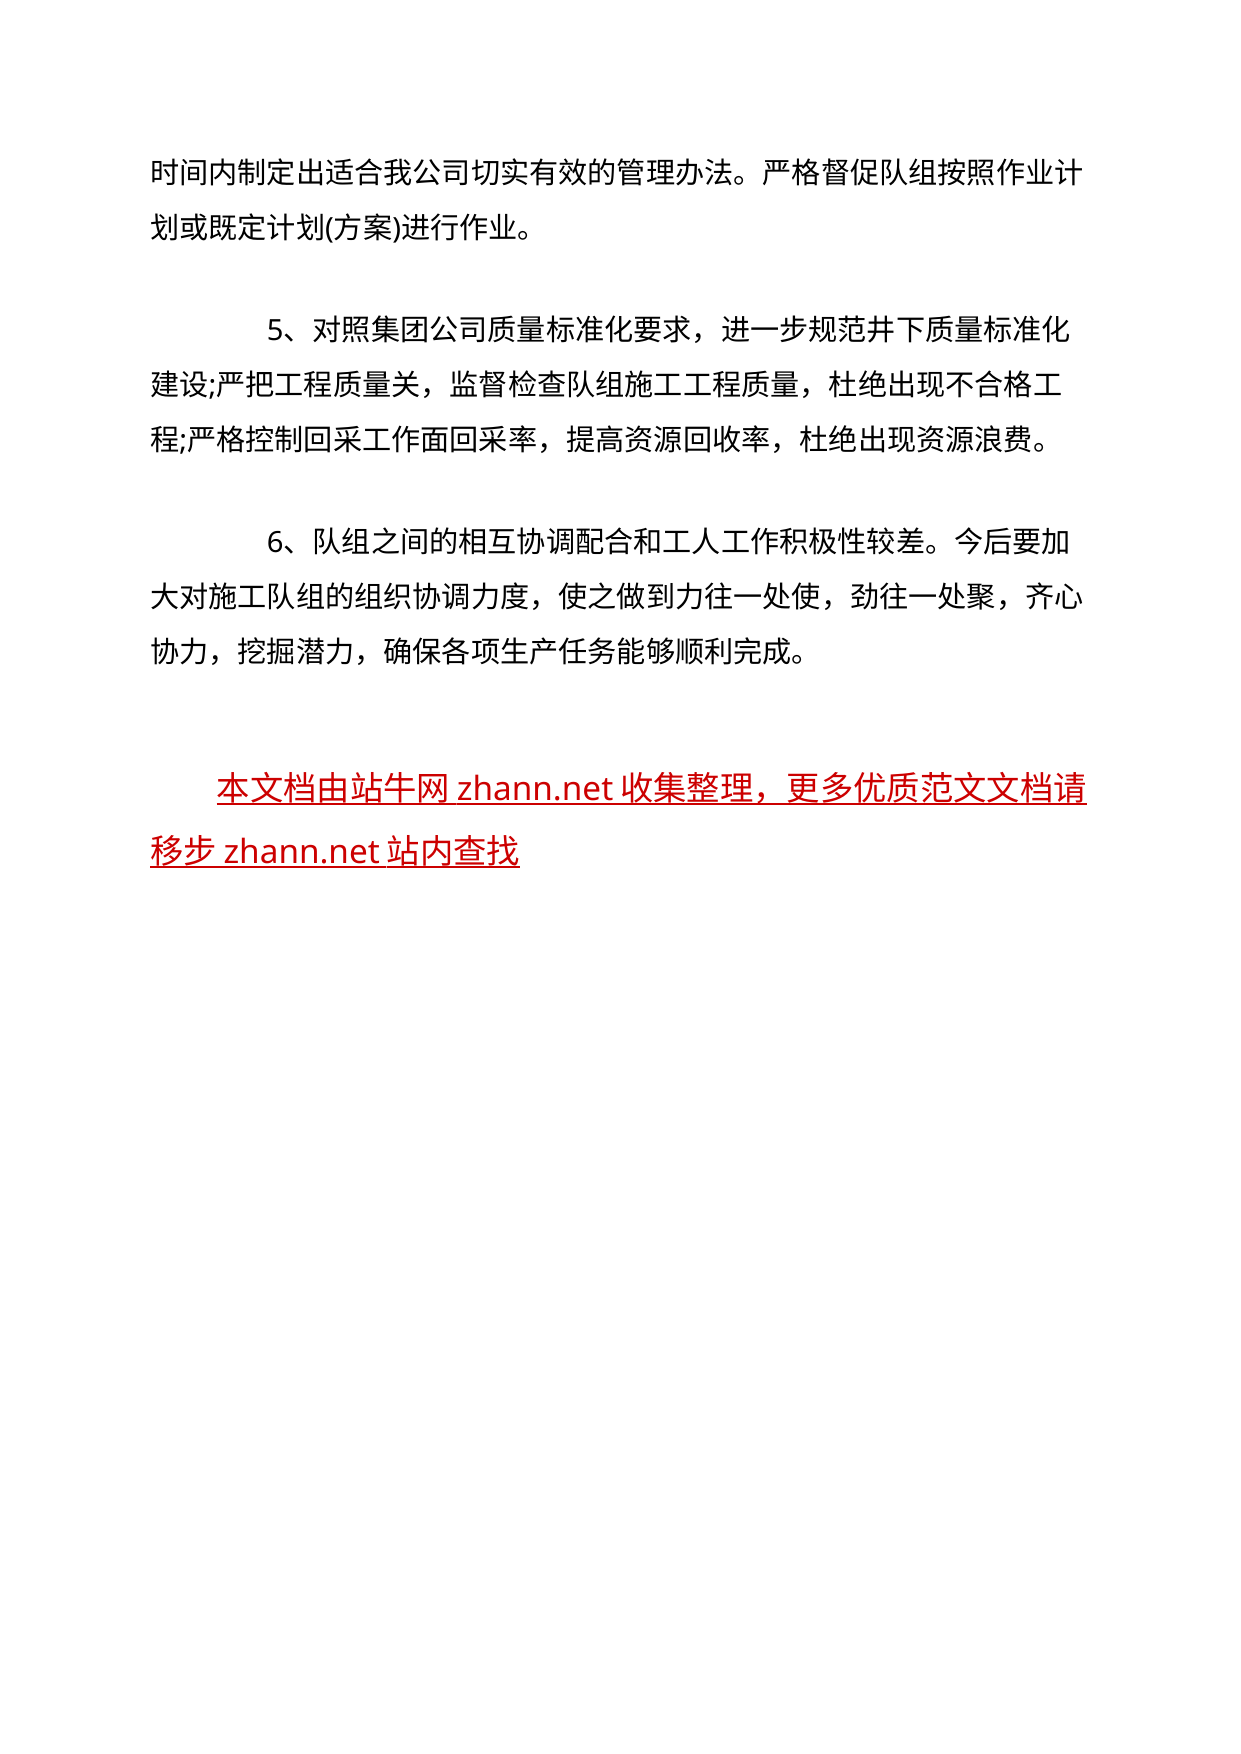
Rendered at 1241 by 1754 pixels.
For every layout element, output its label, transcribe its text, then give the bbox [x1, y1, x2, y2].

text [150, 150, 1090, 247]
text 6、队组之间的相互协调配合和工人工作积极性较差。今后要加大对施工队组的组织协调力度，使之做到力往一处使，劲往一处聚，齐心协力，挖掘潜力，确保各项生产任务能够顺利完成。 [150, 519, 1090, 671]
text 本文档由站牛网zhann.net收集整理，更多优质范文文档请移步zhann.net站内查找 [150, 762, 1090, 873]
text 5、对照集团公司质量标准化要求，进一步规范井下质量标准化建设;严把工程质量关，监督检查队组施工工程质量，杜绝出现不合格工程;严格控制回采工作面回采率，提高资源回收率，杜绝出现资源浪费。 [150, 307, 1090, 459]
